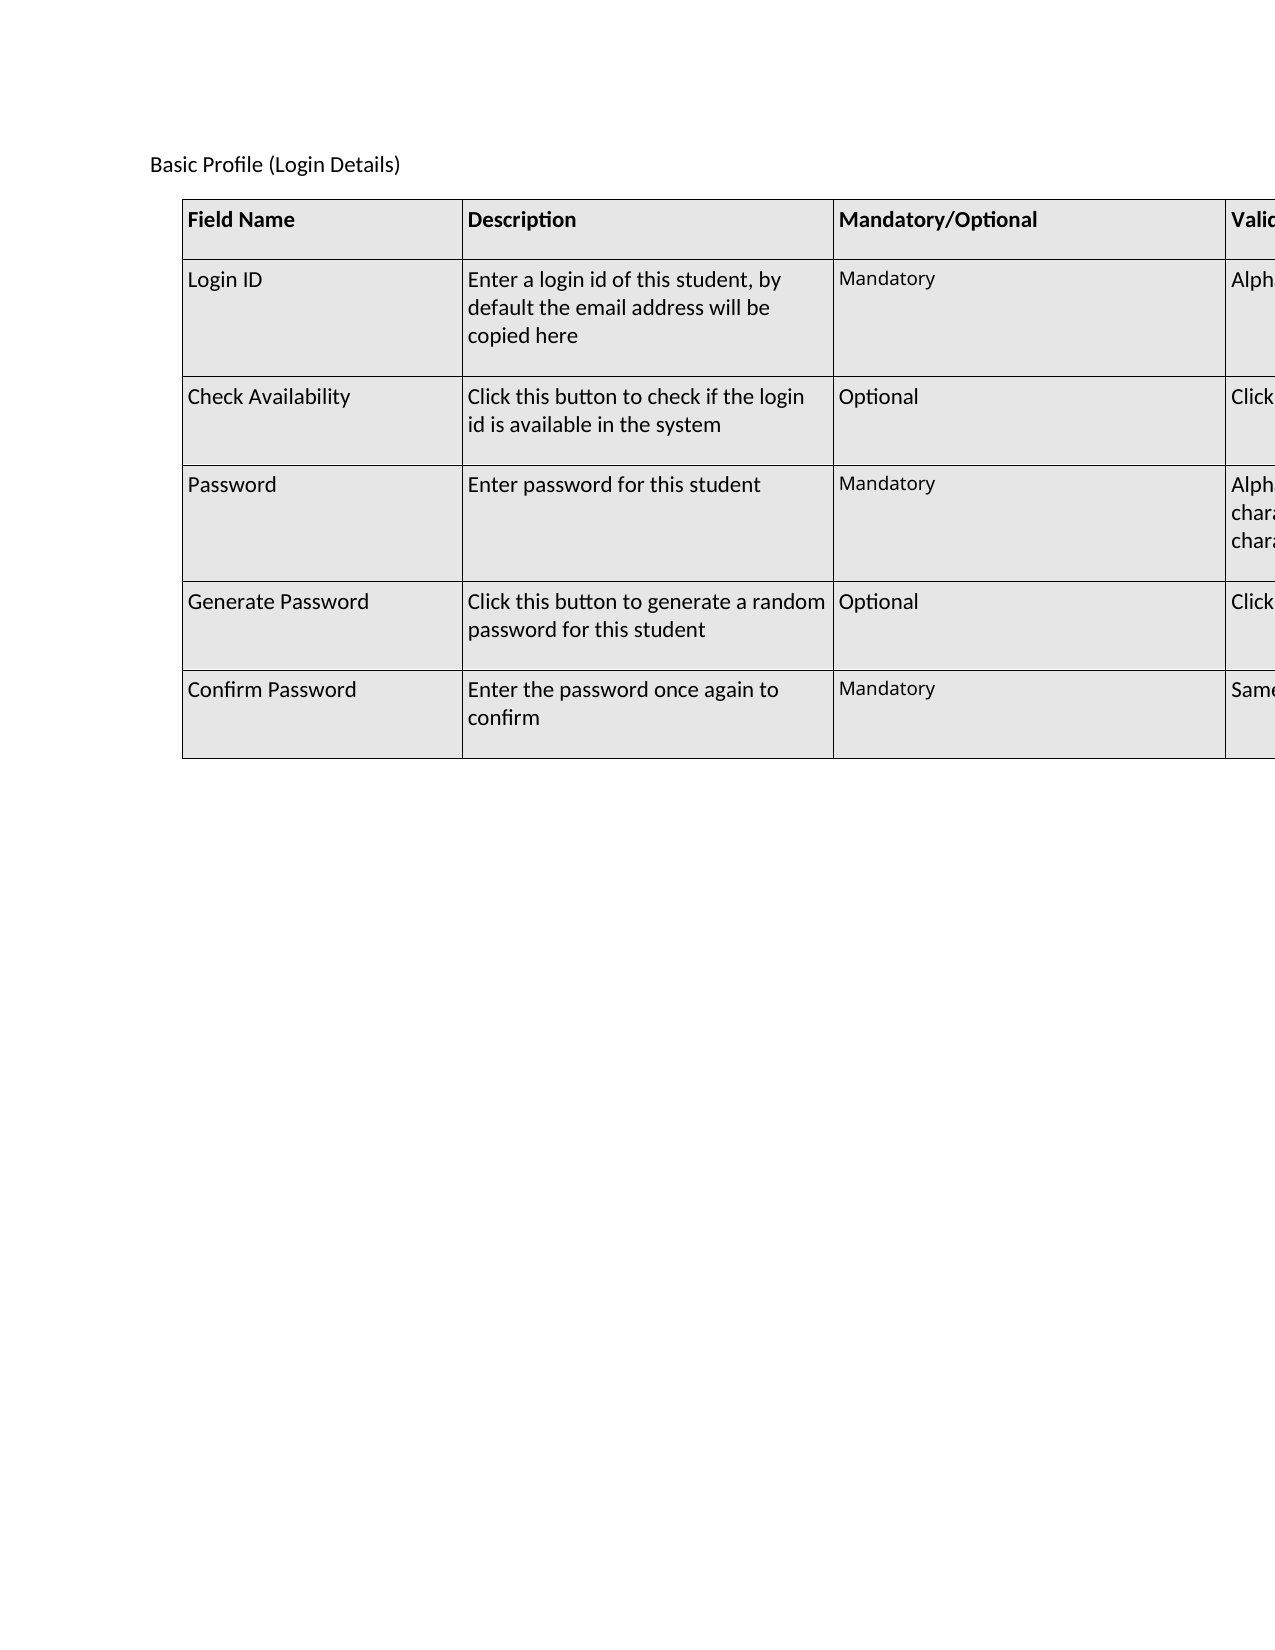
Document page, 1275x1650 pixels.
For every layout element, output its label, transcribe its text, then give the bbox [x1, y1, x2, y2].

table_cell Click only [1226, 582, 1275, 669]
table_cell Check Availability [183, 377, 462, 464]
table_cell Same as password [1226, 671, 1275, 758]
table_cell Login ID [183, 260, 462, 376]
table_cell Click this button to generate a random password for this student [463, 582, 833, 669]
table_header Validation [1226, 200, 1275, 259]
table_cell Optional [834, 377, 1225, 464]
table_cell Mandatory [834, 671, 1225, 758]
table_cell Enter password for this student [463, 466, 833, 581]
table_cell Alphanumeric minimum 8 characters maximum 18 characters [1226, 466, 1275, 581]
table_cell Password [183, 466, 462, 581]
text Basic Profile (Login Details) [150, 150, 1125, 178]
table_header Description [463, 200, 833, 259]
table_cell Generate Password [183, 582, 462, 669]
table_cell Enter a login id of this student, by default the email address will be copied here [463, 260, 833, 376]
table_cell Mandatory [834, 260, 1225, 376]
table_cell Confirm Password [183, 671, 462, 758]
table_cell Enter the password once again to confirm [463, 671, 833, 758]
table_cell Optional [834, 582, 1225, 669]
table_header Field Name [183, 200, 462, 259]
table_cell Click only [1226, 377, 1275, 464]
table_cell Click this button to check if the login id is available in the system [463, 377, 833, 464]
table_header Mandatory/Optional [834, 200, 1225, 259]
table_cell Mandatory [834, 466, 1225, 581]
table_cell Alphanumeric [1226, 260, 1275, 376]
